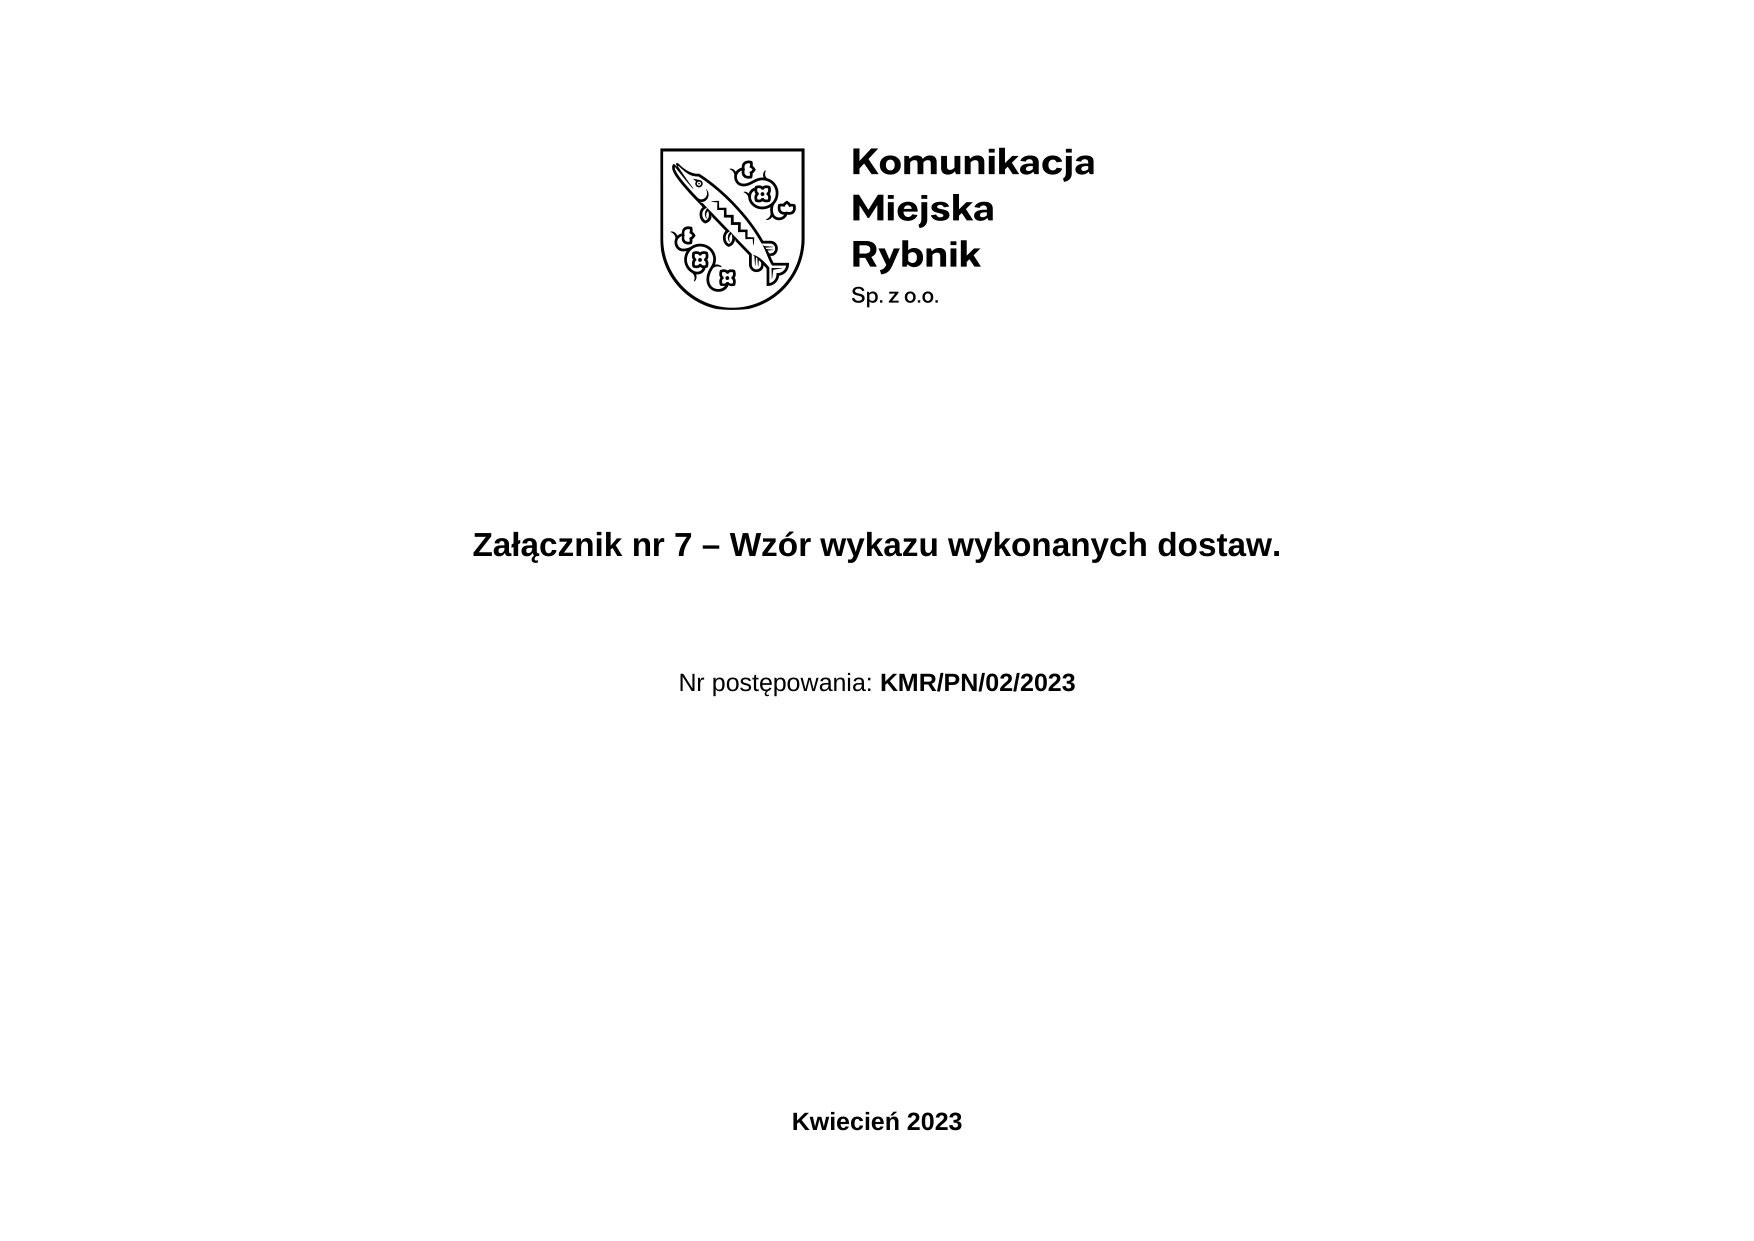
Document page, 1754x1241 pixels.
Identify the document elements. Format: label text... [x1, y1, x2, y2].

text Załącznik nr 7 – Wzór wykazu wykonanych dostaw. [148, 525, 1606, 564]
text Nr postępowania: KMR/PN/02/2023WYKAZ WYKONANYCH DOSTAW w okresie ostatnich 3 lat przed upływem terminu składania ofert, a jeżeli okres prowadzenia działalności jest krótszy – w tym okresie. [148, 668, 1606, 697]
picture [660, 147, 1094, 310]
